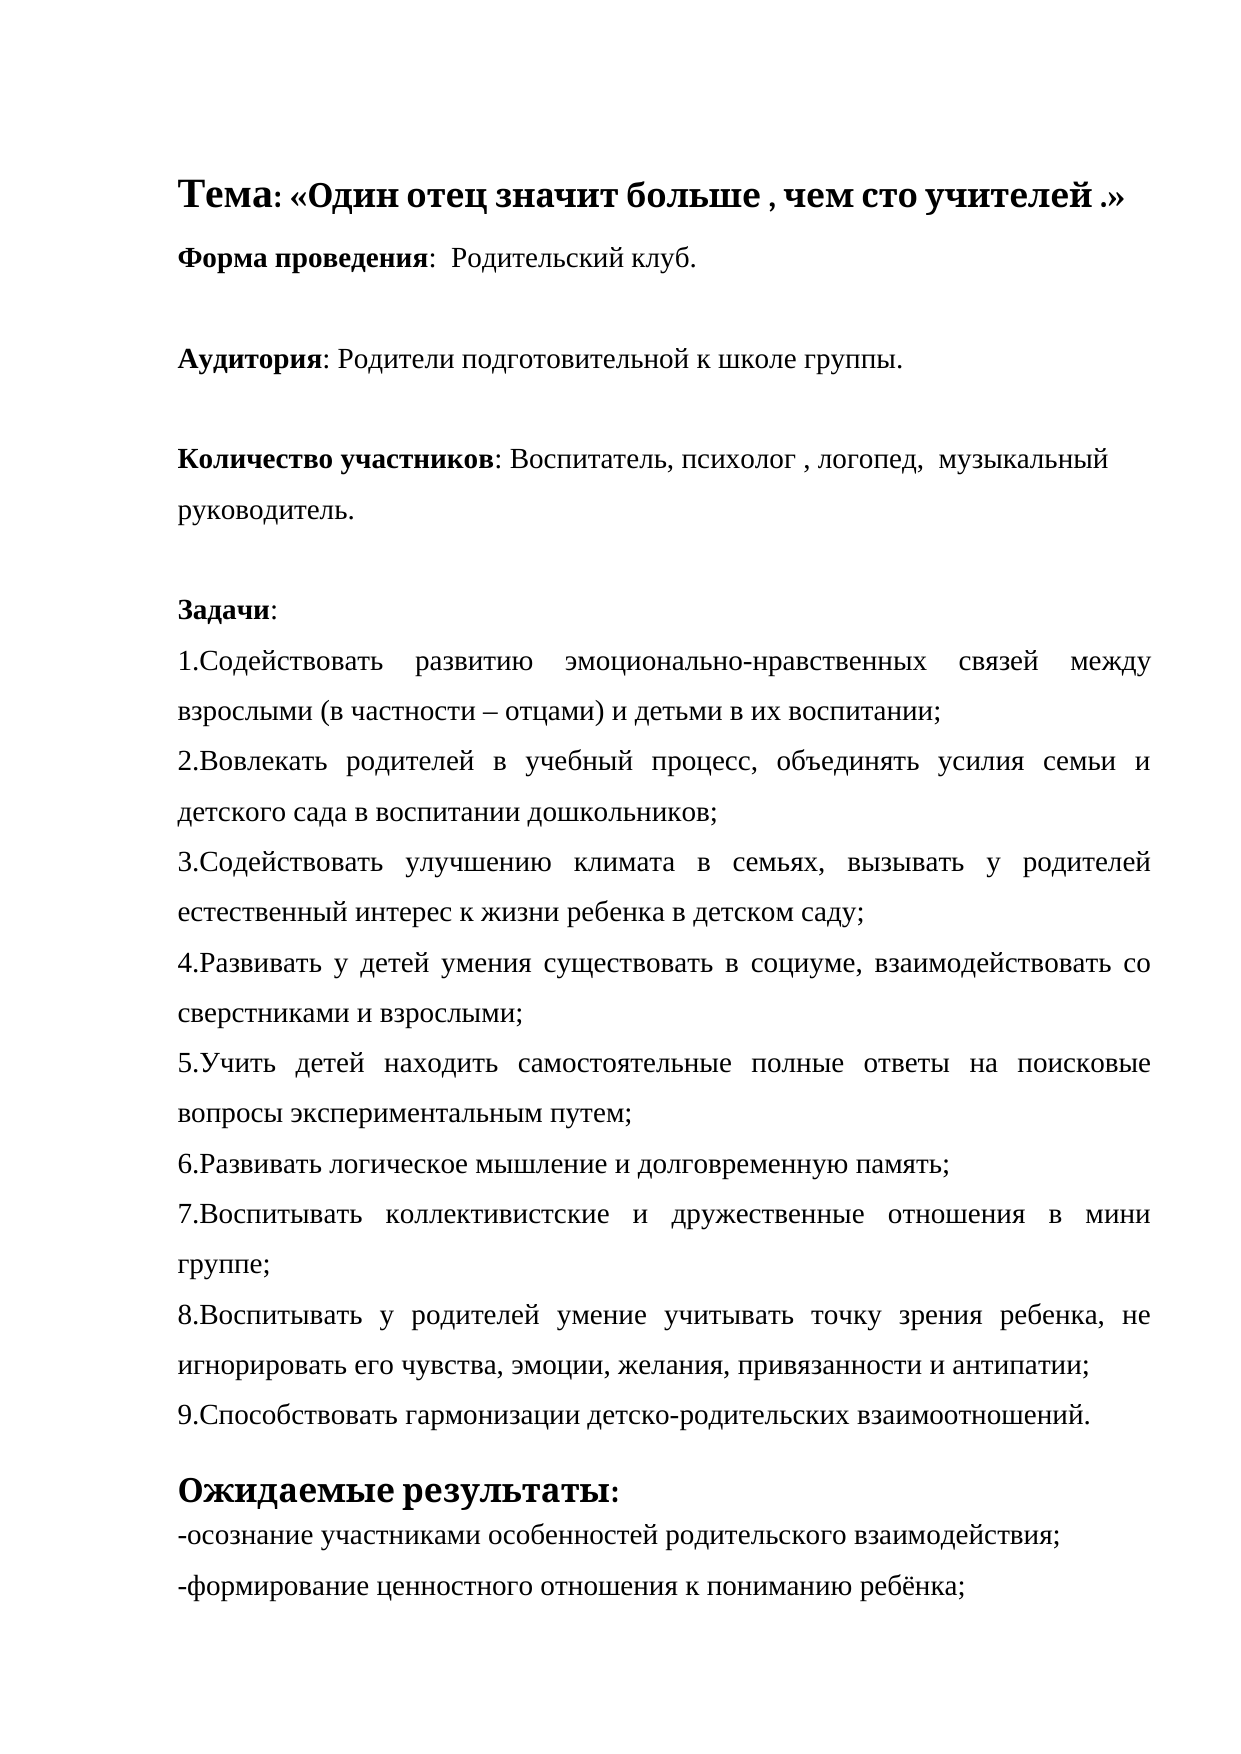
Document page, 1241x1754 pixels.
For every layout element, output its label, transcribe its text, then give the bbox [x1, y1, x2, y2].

text Форма проведения: Родительский клуб. [177, 240, 1152, 274]
text 3.Содействовать улучшению климата в семьях, вызывать у родителей естественный интерес к жизни ребенка в детском саду; [177, 844, 1152, 928]
text 2.Вовлекать родителей в учебный процесс, объединять усилия семьи и детского сада в воспитании дошкольников; [177, 743, 1152, 827]
text 8.Воспитывать у родителей умение учитывать точку зрения ребенка, не игнорировать его чувства, эмоции, желания, привязанности и антипатии; [177, 1297, 1152, 1381]
text Тема: «Один отец значит больше , чем сто учителей .» [177, 168, 1152, 216]
text 5.Учить детей находить самостоятельные полные ответы на поисковые вопросы экспериментальным путем; [177, 1045, 1152, 1129]
text Задачи: [177, 592, 1152, 626]
text 4.Развивать у детей умения существовать в социуме, взаимодействовать со сверстниками и взрослыми; [177, 945, 1152, 1028]
text -формирование ценностного отношения к пониманию ребёнка; [177, 1568, 1152, 1601]
text Аудитория: Родители подготовительной к школе группы. [177, 341, 1152, 374]
text -осознание участниками особенностей родительского взаимодействия; [177, 1517, 1152, 1551]
subtitle Ожидаемые результаты: [177, 1473, 1152, 1511]
text 6.Развивать логическое мышление и долговременную память; [177, 1146, 1152, 1179]
text Количество участников: Воспитатель, психолог , логопед, музыкальный руководитель. [177, 442, 1152, 525]
text 1.Содействовать развитию эмоционально-нравственных связей между взрослыми (в частности – отцами) и детьми в их воспитании; [177, 643, 1152, 727]
text 9.Способствовать гармонизации детско-родительских взаимоотношений. [177, 1397, 1152, 1431]
text 7.Воспитывать коллективистские и дружественные отношения в мини группе; [177, 1196, 1152, 1280]
